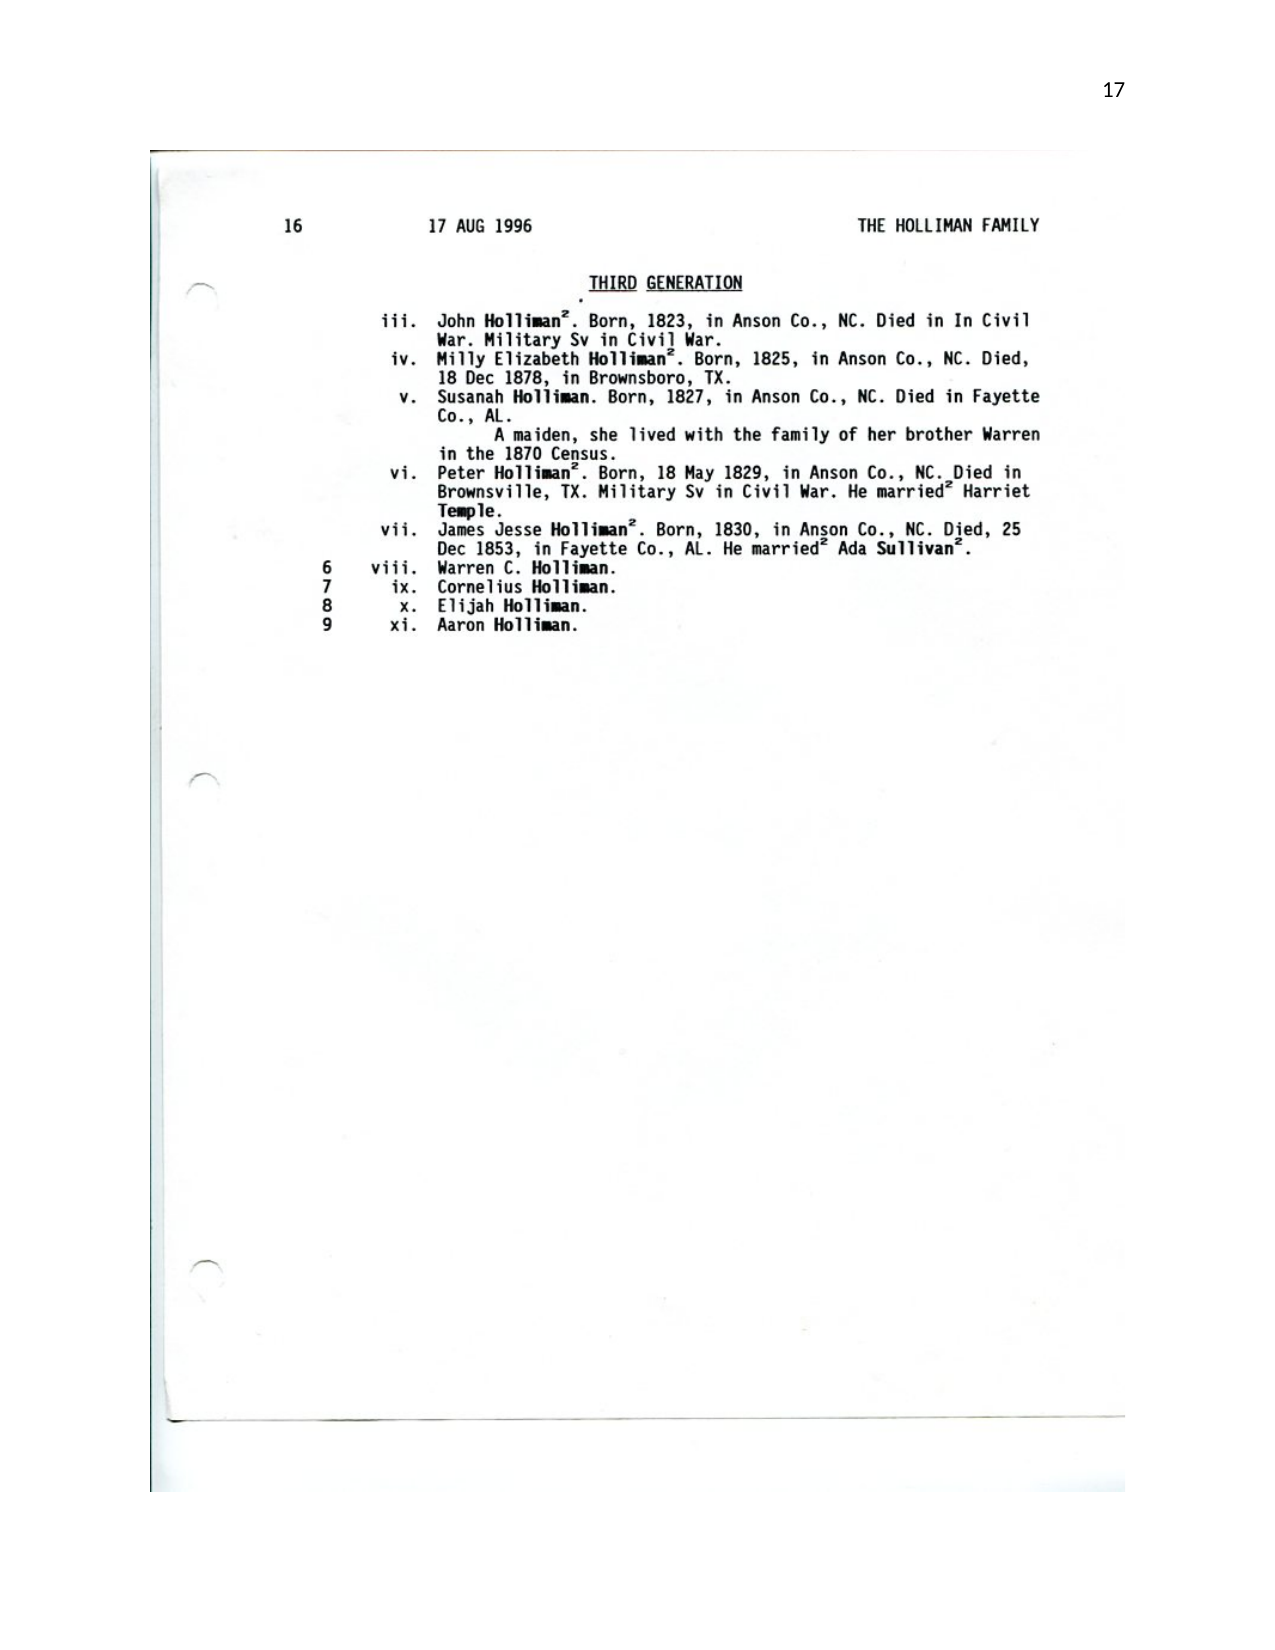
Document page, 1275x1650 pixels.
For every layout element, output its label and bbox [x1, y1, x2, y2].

picture [150, 150, 1125, 1492]
